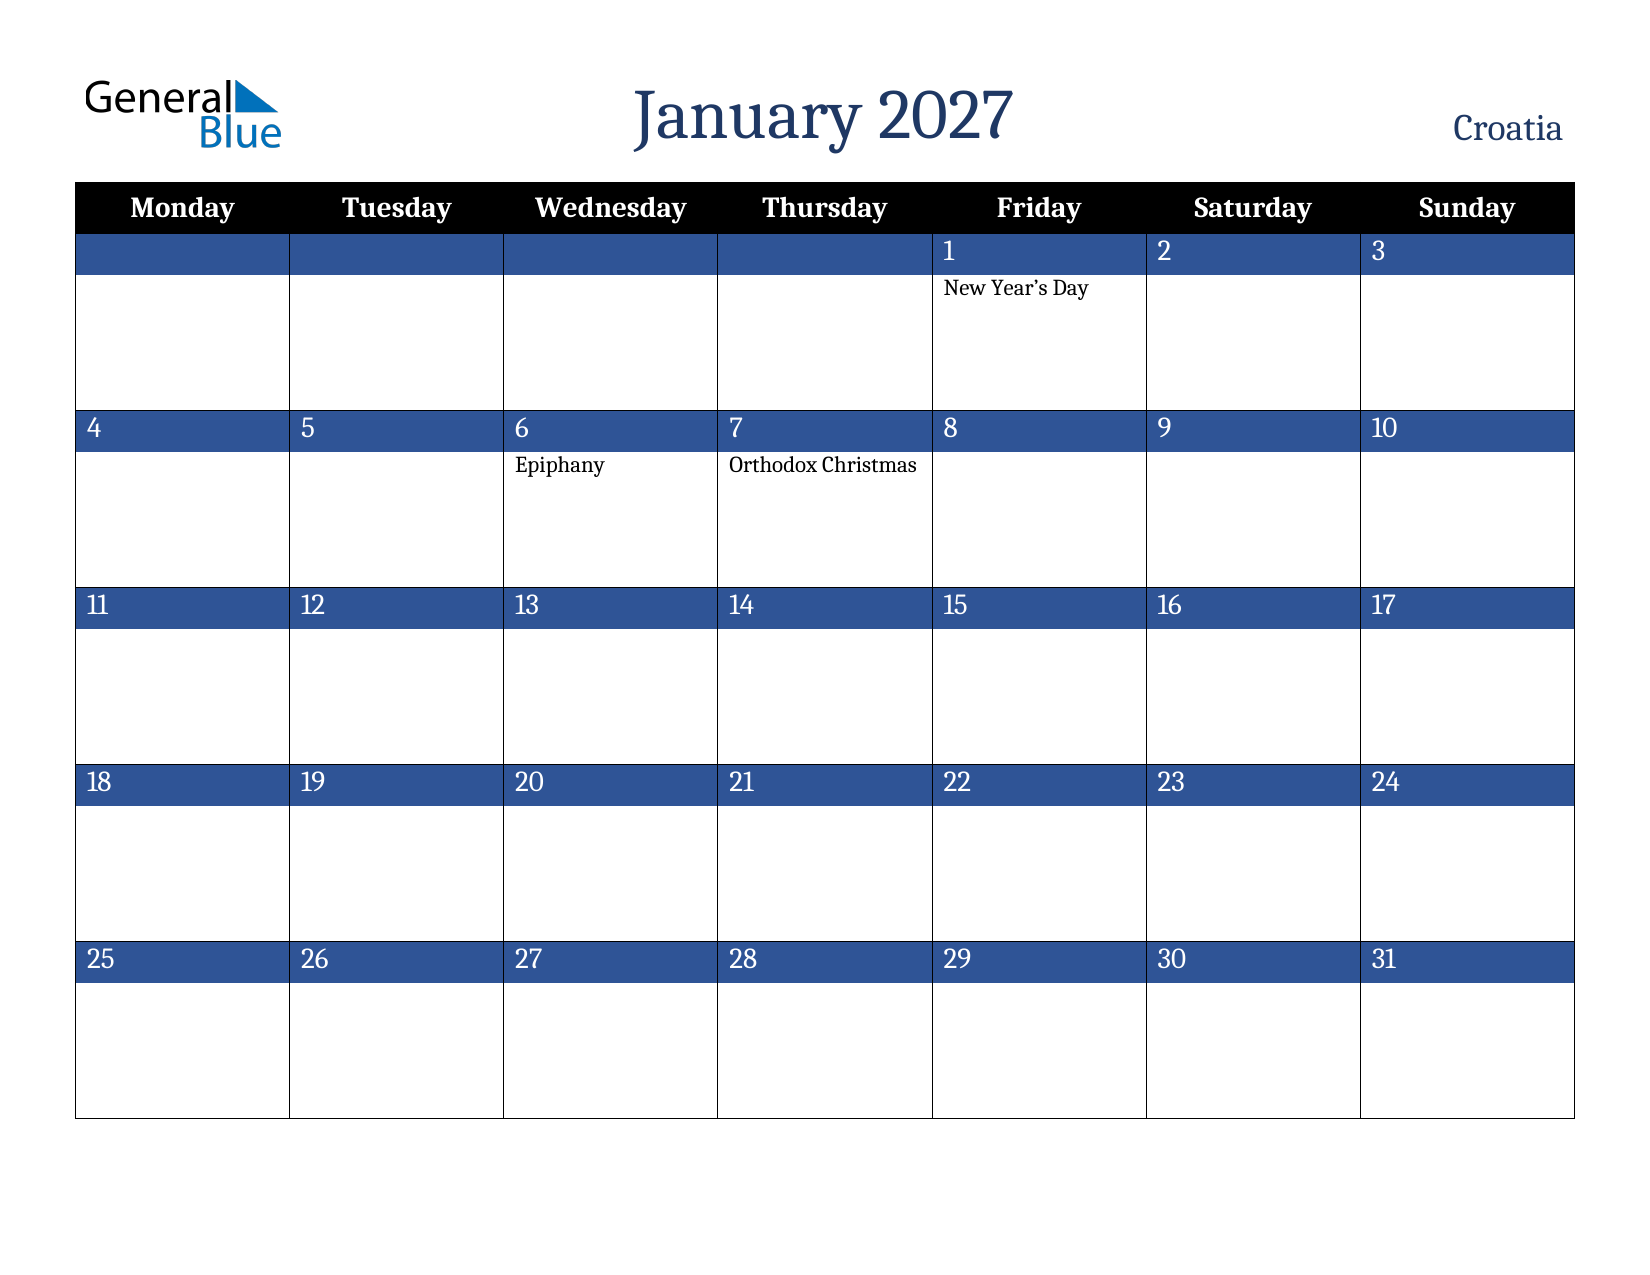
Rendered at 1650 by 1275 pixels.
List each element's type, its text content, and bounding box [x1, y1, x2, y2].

table_cell [1147, 629, 1360, 764]
table_cell 2 [1147, 234, 1360, 275]
table_cell 6 [504, 411, 717, 452]
table_cell [290, 275, 503, 410]
table_cell 5 [290, 411, 503, 452]
table_cell 8 [933, 411, 1146, 452]
table_cell Orthodox Christmas [718, 452, 932, 587]
table_cell [290, 983, 503, 1118]
table_cell [290, 452, 503, 587]
table_header [76, 75, 503, 182]
table_cell 20 [504, 765, 717, 806]
table_cell 24 [1361, 765, 1574, 806]
table_cell [504, 234, 717, 275]
table_cell [290, 629, 503, 764]
table_cell 25 [76, 942, 289, 983]
table_cell 26 [290, 942, 503, 983]
table_cell [718, 234, 932, 275]
table_cell 22 [933, 765, 1146, 806]
table_cell [504, 806, 717, 941]
table_cell [1147, 806, 1360, 941]
table_cell [76, 806, 289, 941]
table_cell 3 [1361, 234, 1574, 275]
table_cell [76, 983, 289, 1118]
table_cell 30 [1147, 942, 1360, 983]
table_cell [933, 452, 1146, 587]
table_header January 2027 [504, 75, 1146, 182]
table_cell [718, 629, 932, 764]
table_cell 7 [718, 411, 932, 452]
table_cell [1361, 275, 1574, 410]
table_cell [718, 983, 932, 1118]
table_cell [933, 983, 1146, 1118]
table_cell [933, 806, 1146, 941]
table_cell [1361, 452, 1574, 587]
table_cell 4 [76, 411, 289, 452]
table_cell 29 [933, 942, 1146, 983]
table_cell 27 [504, 942, 717, 983]
table_cell 19 [290, 765, 503, 806]
table_cell 18 [76, 765, 289, 806]
table_cell Monday [76, 183, 289, 233]
table_cell [504, 983, 717, 1118]
table_cell [933, 629, 1146, 764]
table_cell 23 [1147, 765, 1360, 806]
table_cell 10 [1361, 411, 1574, 452]
table_cell Sunday [1361, 183, 1574, 233]
table_cell [718, 806, 932, 941]
table_cell Saturday [1147, 183, 1360, 233]
table_cell 31 [1361, 942, 1574, 983]
table_cell [1361, 806, 1574, 941]
table_cell 9 [1147, 411, 1360, 452]
table_cell [290, 234, 503, 275]
table_cell [76, 234, 289, 275]
table_cell Wednesday [504, 183, 717, 233]
table_cell [290, 806, 503, 941]
table_cell 28 [718, 942, 932, 983]
table_cell Tuesday [290, 183, 503, 233]
table_cell [1361, 629, 1574, 764]
table_cell 13 [504, 588, 717, 629]
table_cell 14 [718, 588, 932, 629]
table_cell 11 [76, 588, 289, 629]
table_cell [1361, 983, 1574, 1118]
table_cell Thursday [718, 183, 932, 233]
table_cell [1147, 275, 1360, 410]
table_cell [504, 629, 717, 764]
table_cell 16 [1147, 588, 1360, 629]
table_cell 12 [290, 588, 503, 629]
table_cell 21 [718, 765, 932, 806]
table_cell [504, 275, 717, 410]
table_cell 15 [933, 588, 1146, 629]
table_cell 1 [933, 234, 1146, 275]
table_cell Friday [933, 183, 1146, 233]
table_cell [1147, 452, 1360, 587]
table_header Croatia [1146, 75, 1574, 182]
picture [86, 80, 281, 148]
table_cell [76, 275, 289, 410]
table_cell 17 [1361, 588, 1574, 629]
table_cell [76, 452, 289, 587]
table_cell [1147, 983, 1360, 1118]
table_cell New Year’s Day [933, 275, 1146, 410]
table_cell Epiphany [504, 452, 717, 587]
table_cell [76, 629, 289, 764]
table_cell [718, 275, 932, 410]
